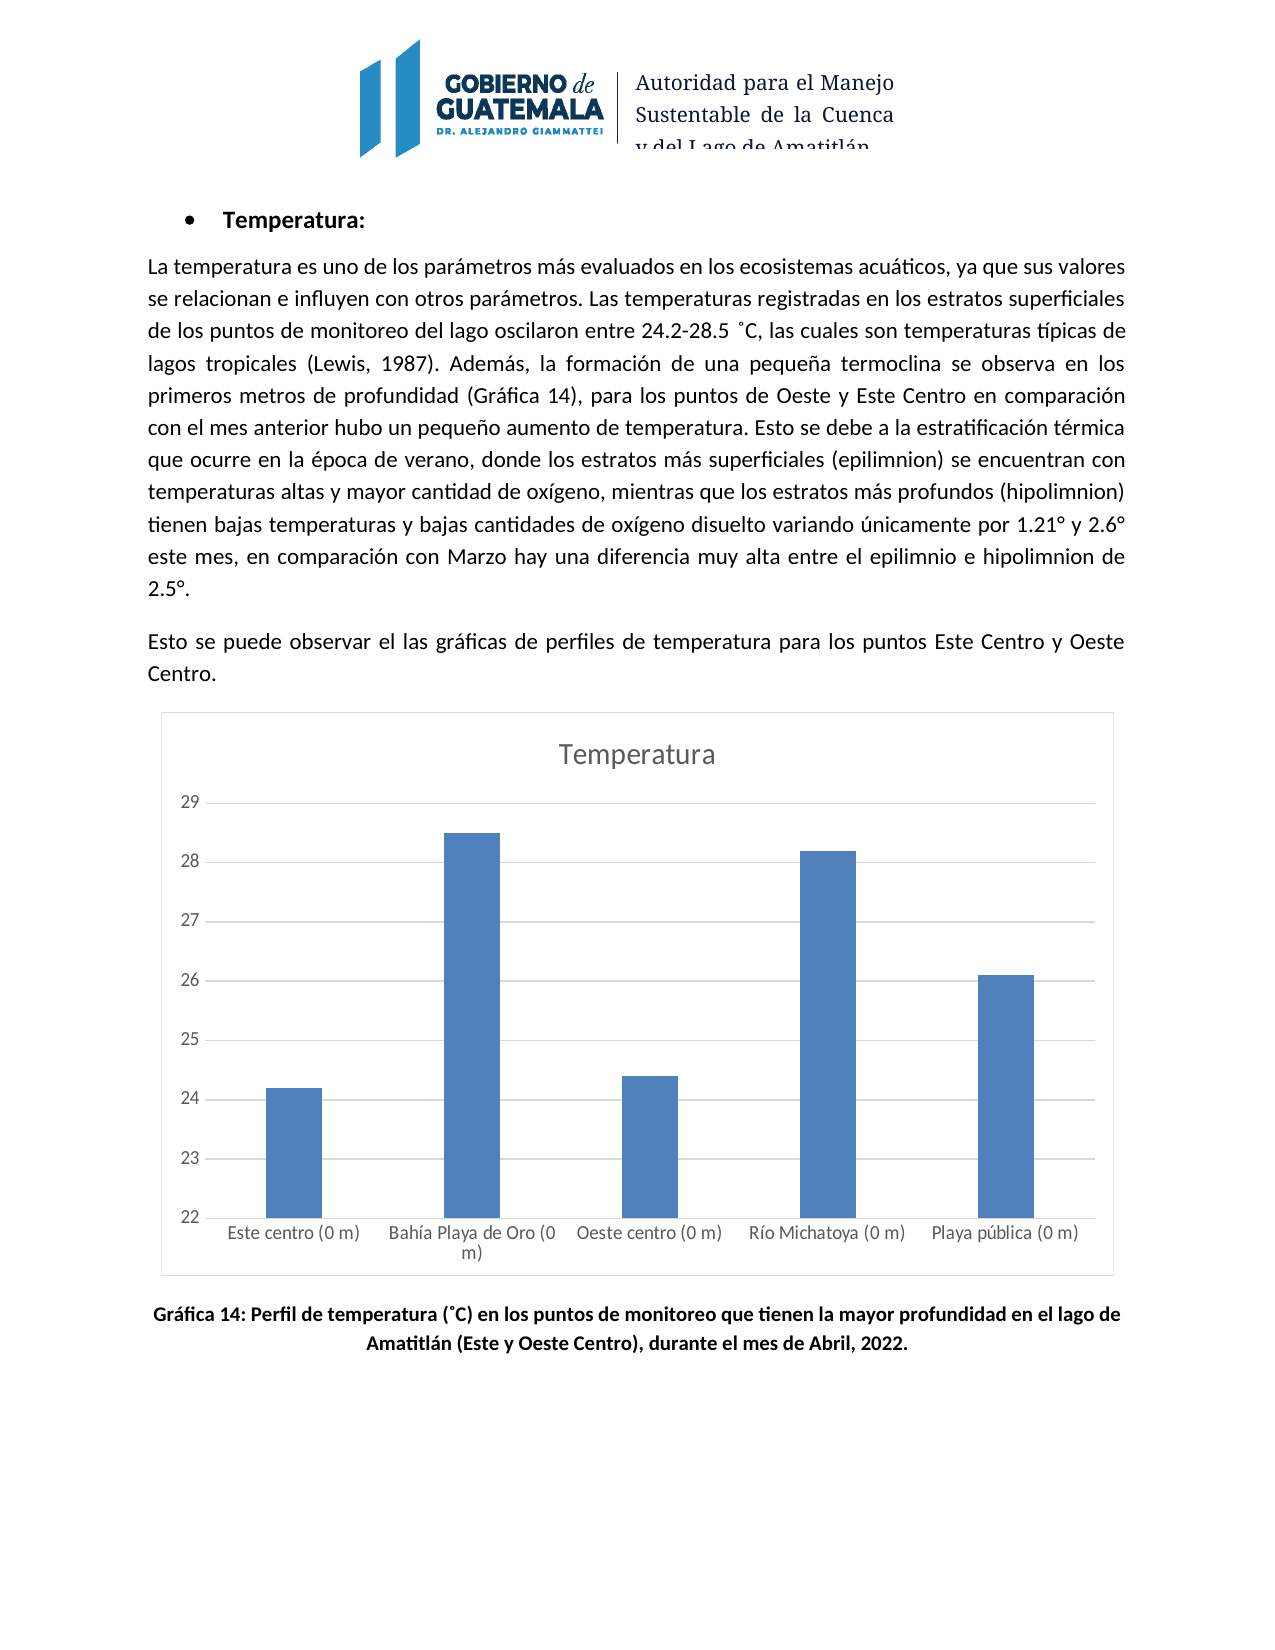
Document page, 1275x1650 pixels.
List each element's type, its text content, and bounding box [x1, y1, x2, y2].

text La temperatura es uno de los parámetros más evaluados en los ecosistemas acuáticos, ya que sus valores se relacionan e influyen con otros parámetros. Las temperaturas registradas en los estratos superficiales de los puntos de monitoreo del lago oscilaron entre 24.2-28.5 ˚C, las cuales son temperaturas típicas de lagos tropicales (Lewis, 1987). Además, la formación de una pequeña termoclina se observa en los primeros metros de profundidad (Gráfica 14), para los puntos de Oeste y Este Centro en comparación con el mes anterior hubo un pequeño aumento de temperatura. Esto se debe a la estratificación térmica que ocurre en la época de verano, donde los estratos más superficiales (epilimnion) se encuentran con temperaturas altas y mayor cantidad de oxígeno, mientras que los estratos más profundos (hipolimnion) tienen bajas temperaturas y bajas cantidades de oxígeno disuelto variando únicamente por 1.21° y 2.6° este mes, en comparación con Marzo hay una diferencia muy alta entre el epilimnio e hipolimnion de 2.5°. [148, 252, 1127, 602]
text Gráfica 14: Perfil de temperatura (˚C) en los puntos de monitoreo que tienen la mayor profundidad en el lago de Amatitlán (Este y Oeste Centro), durante el mes de Abril, 2022. [148, 1301, 1127, 1355]
text Esto se puede observar el las gráficas de perfiles de temperatura para los puntos Este Centro y Oeste Centro. [148, 627, 1127, 687]
subtitle Temperatura: [185, 205, 1127, 235]
picture [239, 27, 1033, 204]
